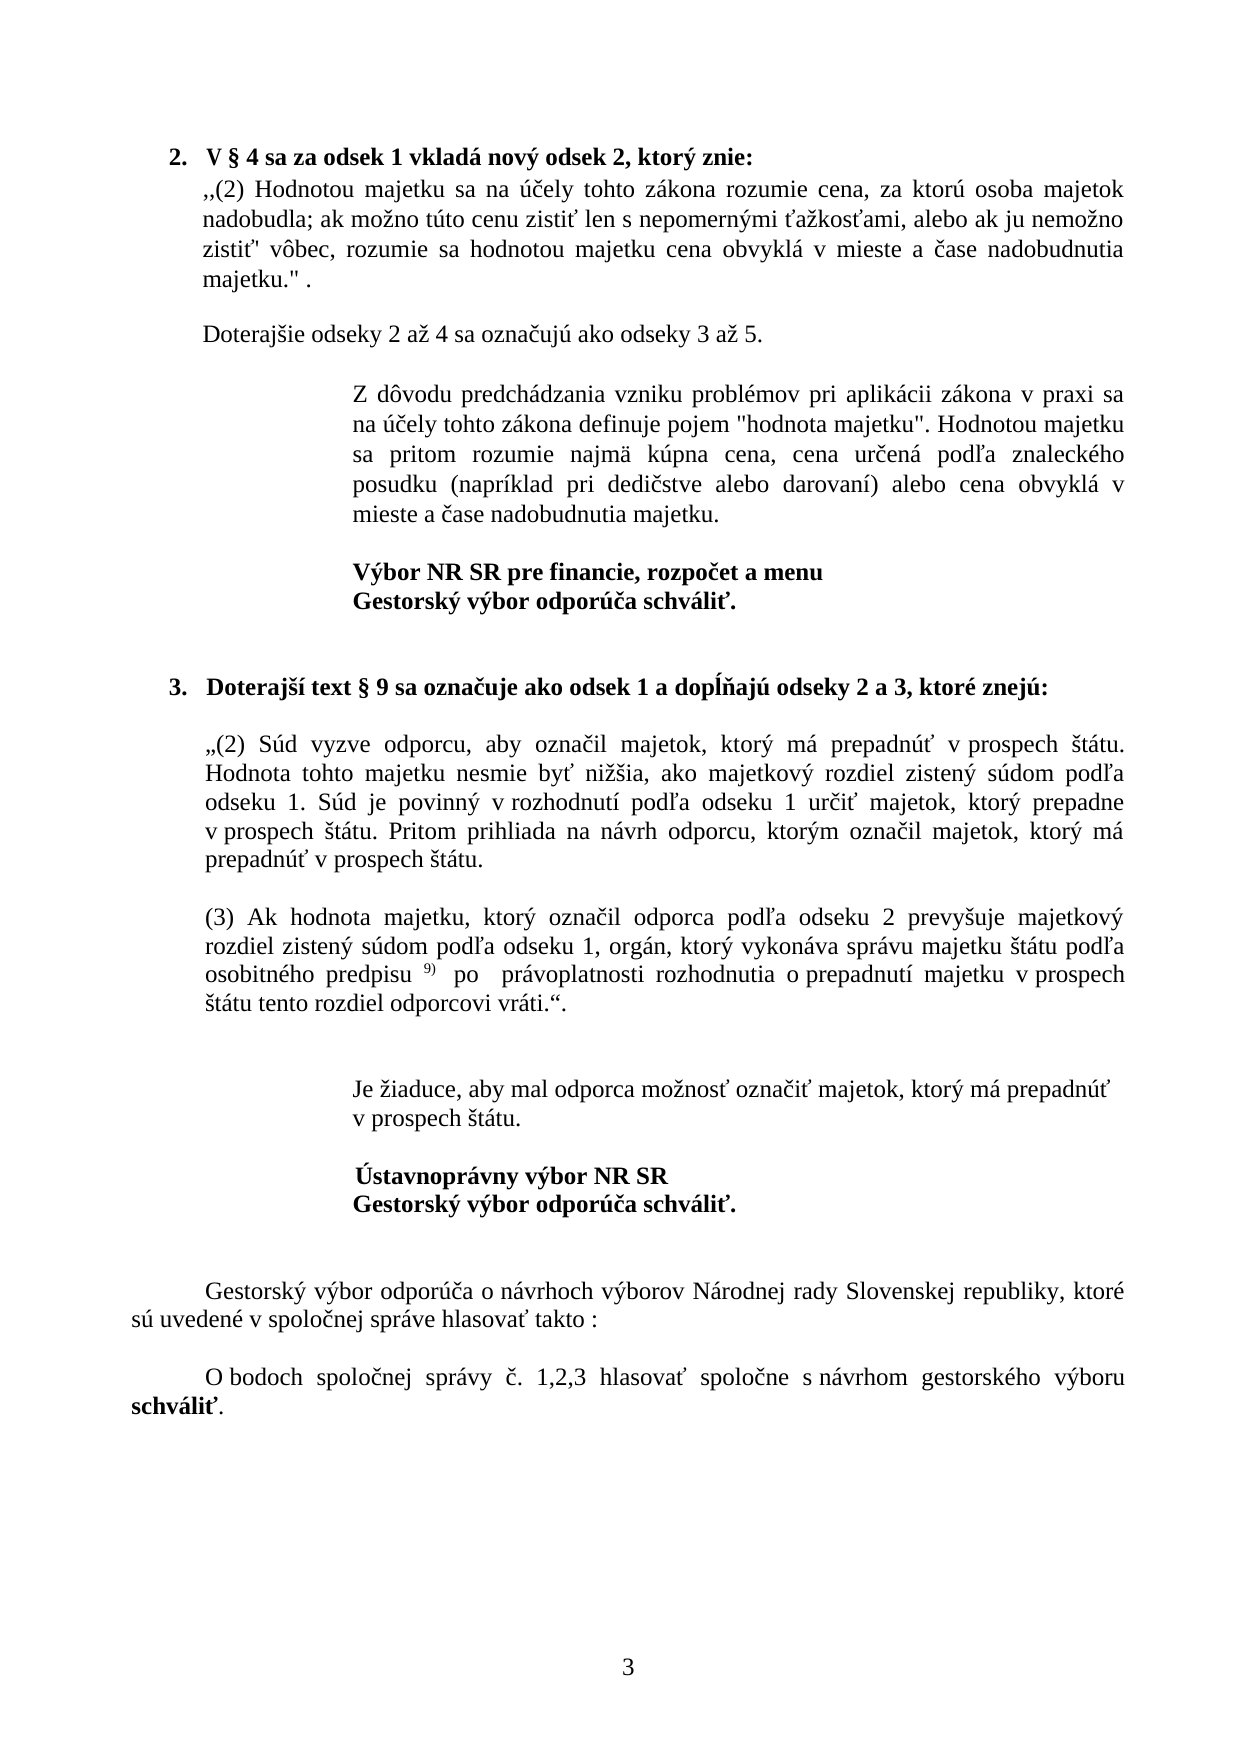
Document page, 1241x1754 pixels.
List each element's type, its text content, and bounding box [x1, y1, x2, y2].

text Ústavnoprávny výbor NR SR [242, 1161, 1125, 1189]
text Doterajšie odseky 2 až 4 sa označujú ako odseky 3 až 5. [202, 321, 1125, 348]
text Gestorský výbor odporúča o návrhoch výborov Národnej rady Slovenskej republiky, ktoré sú uvedené v spoločnej správe hlasovať takto : [131, 1276, 1125, 1333]
text ,,(2) Hodnotou majetku sa na účely tohto zákona rozumie cena, za ktorú osoba majetok nadobudla; ak možno túto cenu zistiť len s nepomernými ťažkosťami, alebo ak ju nemožno zistiť' vôbec, rozumie sa hodnotou majetku cena obvyklá v mieste a čase nadobudnutia majetku." . [202, 173, 1125, 293]
text Je žiaduce, aby mal odporca možnosť označiť majetok, ktorý má prepadnúť [352, 1074, 1125, 1103]
text (3) Ak hodnota majetku, ktorý označil odporca podľa odseku 2 prevyšuje majetkový rozdiel zistený súdom podľa odseku 1, orgán, ktorý vykonáva správu majetku štátu podľa osobitného predpisu 9) po právoplatnosti rozhodnutia o prepadnutí majetku v prospech štátu tento rozdiel odporcovi vráti.“. [205, 902, 1125, 1017]
list V § 4 sa za odsek 1 vkladá nový odsek 2, ktorý znie: [169, 132, 1125, 173]
list Doterajší text § 9 sa označuje ako odsek 1 a dopĺňajú odseky 2 a 3, ktoré znejú: [169, 672, 1125, 701]
text v prospech štátu. [352, 1103, 1125, 1132]
text Výbor NR SR pre financie, rozpočet a menu [352, 557, 1125, 586]
text Gestorský výbor odporúča schváliť. [352, 586, 1125, 614]
text O bodoch spoločnej správy č. 1,2,3 hlasovať spoločne s návrhom gestorského výboru schváliť. [131, 1362, 1125, 1419]
text Z dôvodu predchádzania vzniku problémov pri aplikácii zákona v praxi sa na účely tohto zákona definuje pojem "hodnota majetku". Hodnotou majetku sa pritom rozumie najmä kúpna cena, cena určená podľa znaleckého posudku (napríklad pri dedičstve alebo darovaní) alebo cena obvyklá v mieste a čase nadobudnutia majetku. [352, 378, 1125, 528]
text Gestorský výbor odporúča schváliť. [352, 1189, 1125, 1218]
text „(2) Súd vyzve odporcu, aby označil majetok, ktorý má prepadnúť v prospech štátu. Hodnota tohto majetku nesmie byť nižšia, ako majetkový rozdiel zistený súdom podľa odseku 1. Súd je povinný v rozhodnutí podľa odseku 1 určiť majetok, ktorý prepadne v prospech štátu. Pritom prihliada na návrh odporcu, ktorým označil majetok, ktorý má prepadnúť v prospech štátu. [205, 729, 1125, 873]
